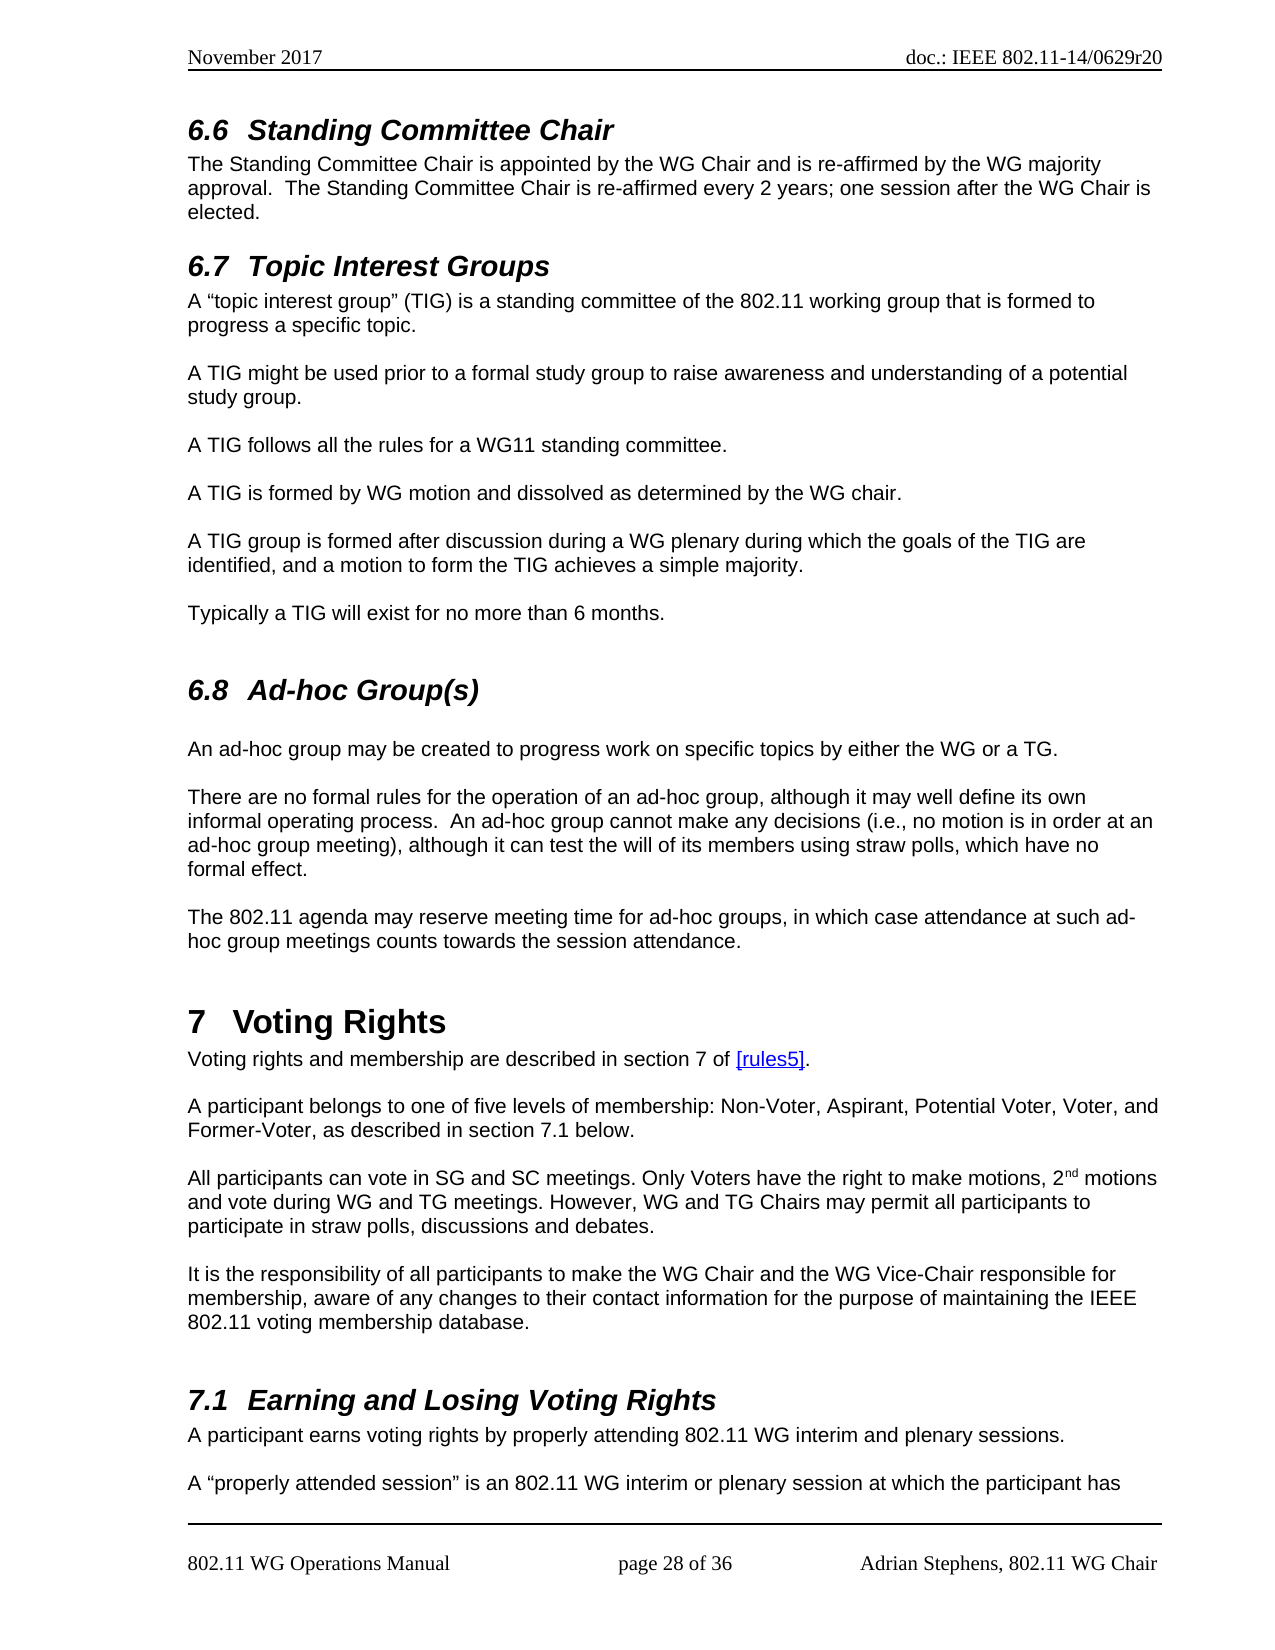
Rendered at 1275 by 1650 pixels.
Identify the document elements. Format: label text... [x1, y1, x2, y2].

text A TIG follows all the rules for a WG11 standing committee. [187, 433, 1162, 457]
text The Standing Committee Chair is appointed by the WG Chair and is re-affirmed by the WG majority approval. The Standing Committee Chair is re-affirmed every 2 years; one session after the WG Chair is elected. [187, 152, 1162, 224]
subtitle Ad-hoc Group(s) [187, 673, 1162, 707]
text A TIG group is formed after discussion during a WG plenary during which the goals of the TIG are identified, and a motion to form the TIG achieves a simple majority. [187, 528, 1162, 576]
text There are no formal rules for the operation of an ad-hoc group, although it may well define its own informal operating process. An ad-hoc group cannot make any decisions (i.e., no motion is in order at an ad-hoc group meeting), although it can test the will of its members using straw polls, which have no formal effect. [187, 785, 1162, 881]
subtitle Voting Rights [187, 1002, 1162, 1040]
text Voting rights and membership are described in section 7 of [rules5]. [187, 1046, 1162, 1070]
text Typically a TIG will exist for no more than 6 months. [187, 600, 1162, 624]
text It is the responsibility of all participants to make the WG Chair and the WG Vice-Chair responsible for membership, aware of any changes to their contact information for the purpose of maintaining the IEEE 802.11 voting membership database. [187, 1262, 1162, 1334]
text The 802.11 agenda may reserve meeting time for ad-hoc groups, in which case attendance at such ad-hoc group meetings counts towards the session attendance. [187, 905, 1162, 953]
text All participants can vote in SG and SC meetings. Only Voters have the right to make motions, 2nd motions and vote during WG and TG meetings. However, WG and TG Chairs may permit all participants to participate in straw polls, discussions and debates. [187, 1166, 1162, 1238]
text An ad-hoc group may be created to progress work on specific topics by either the WG or a TG. [187, 737, 1162, 761]
text A participant earns voting rights by properly attending 802.11 WG interim and plenary sessions. [187, 1423, 1162, 1447]
text A participant belongs to one of five levels of membership: Non-Voter, Aspirant, Potential Voter, Voter, and Former-Voter, as described in section 7.1 below. [187, 1094, 1162, 1142]
subtitle Topic Interest Groups [187, 249, 1162, 283]
subtitle Standing Committee Chair [187, 112, 1162, 146]
text A “properly attended session” is an 802.11 WG interim or plenary session at which the participant has [187, 1471, 1162, 1494]
subtitle Earning and Losing Voting Rights [187, 1383, 1162, 1416]
text A TIG is formed by WG motion and dissolved as determined by the WG chair. [187, 481, 1162, 504]
text A TIG might be used prior to a formal study group to raise awareness and understanding of a potential study group. [187, 361, 1162, 409]
text A “topic interest group” (TIG) is a standing committee of the 802.11 working group that is formed to progress a specific topic. [187, 289, 1162, 337]
